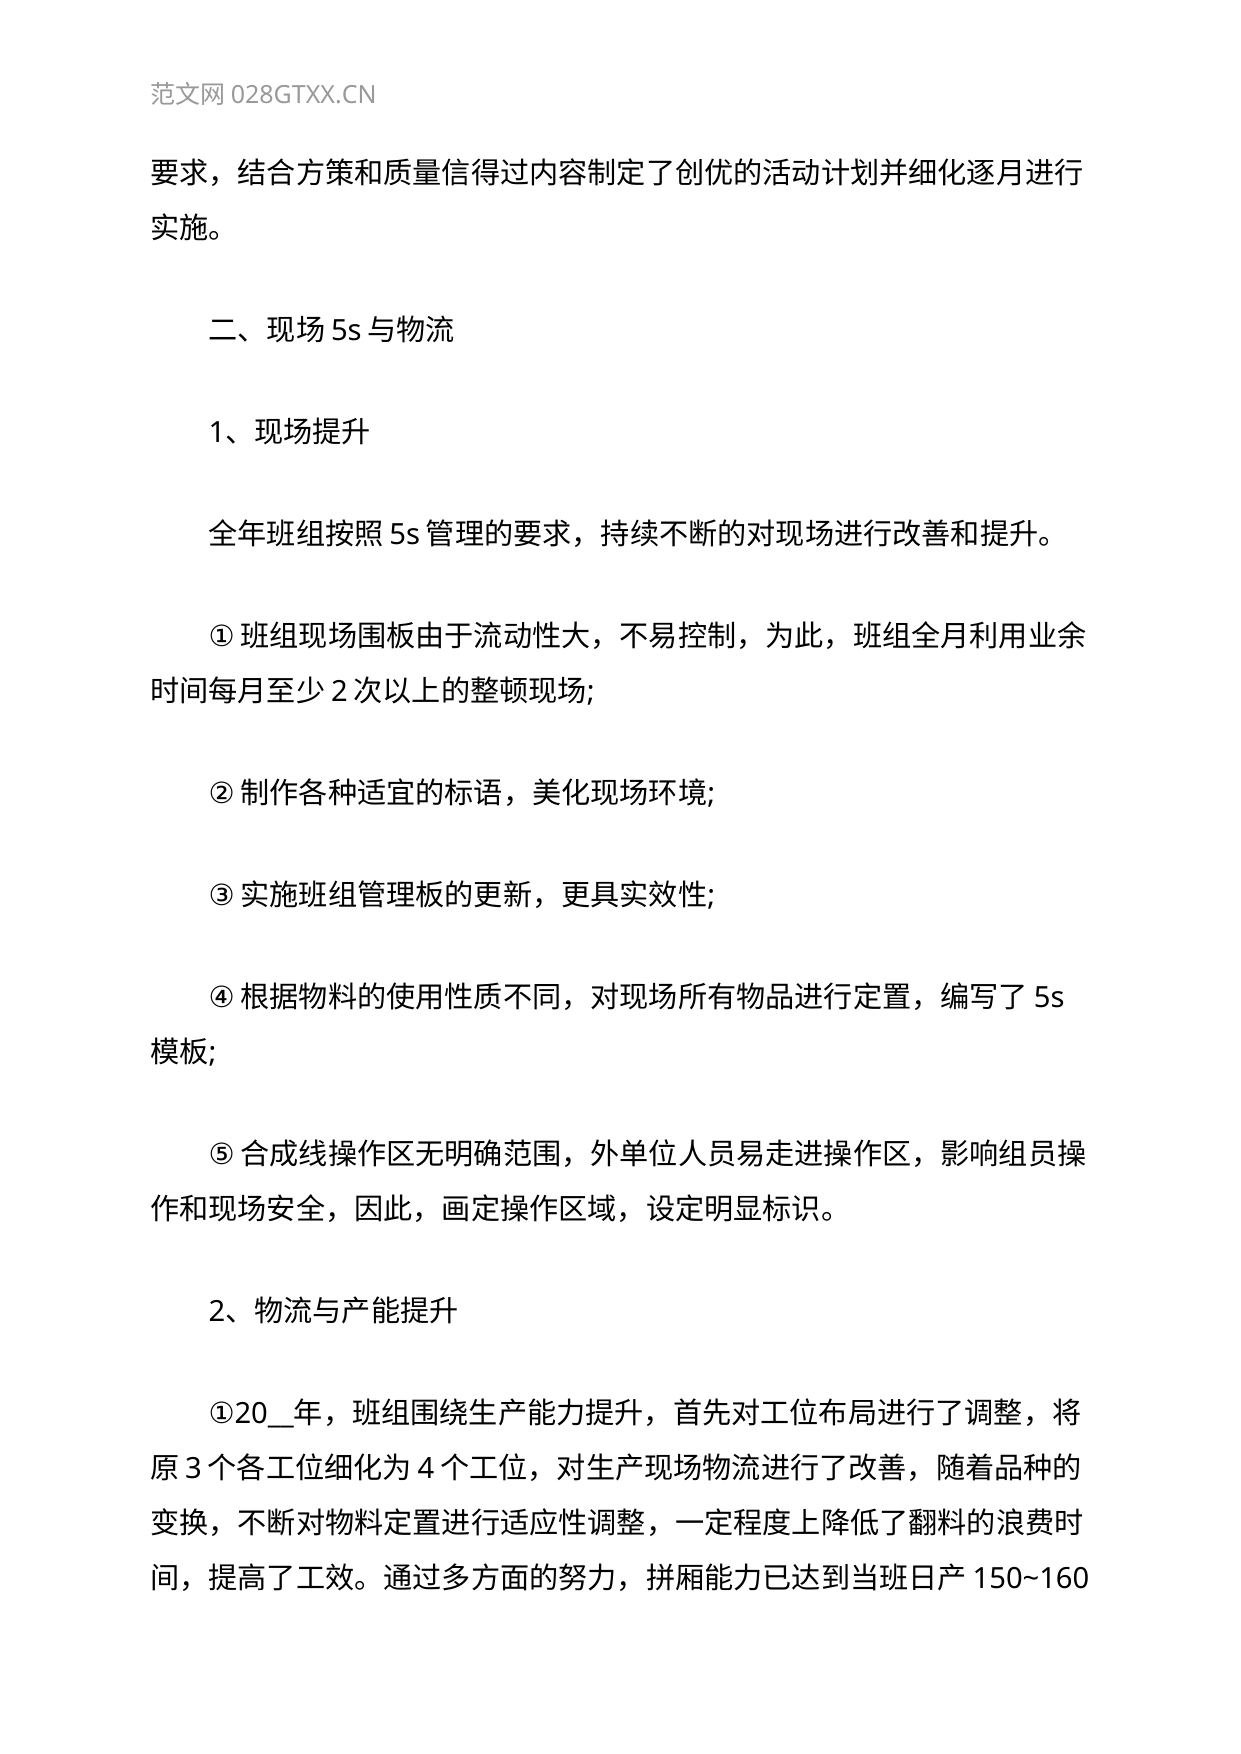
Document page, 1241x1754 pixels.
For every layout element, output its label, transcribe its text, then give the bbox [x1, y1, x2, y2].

text 1、现场提升 [150, 409, 1090, 451]
text 2、物流与产能提升 [150, 1287, 1090, 1330]
text ①班组现场围板由于流动性大，不易控制，为此，班组全月利用业余时间每月至少2次以上的整顿现场; [150, 613, 1090, 710]
text ②制作各种适宜的标语，美化现场环境; [150, 769, 1090, 812]
text ④根据物料的使用性质不同，对现场所有物品进行定置，编写了5s模板; [150, 973, 1090, 1071]
text ③实施班组管理板的更新，更具实效性; [150, 872, 1090, 914]
text ⑤合成线操作区无明确范围，外单位人员易走进操作区，影响组员操作和现场安全，因此，画定操作区域，设定明显标识。 [150, 1131, 1090, 1228]
text 全年班组按照5s管理的要求，持续不断的对现场进行改善和提升。 [150, 511, 1090, 553]
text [150, 1389, 1090, 1597]
text 二、现场5s与物流 [150, 307, 1090, 349]
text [150, 150, 1090, 247]
